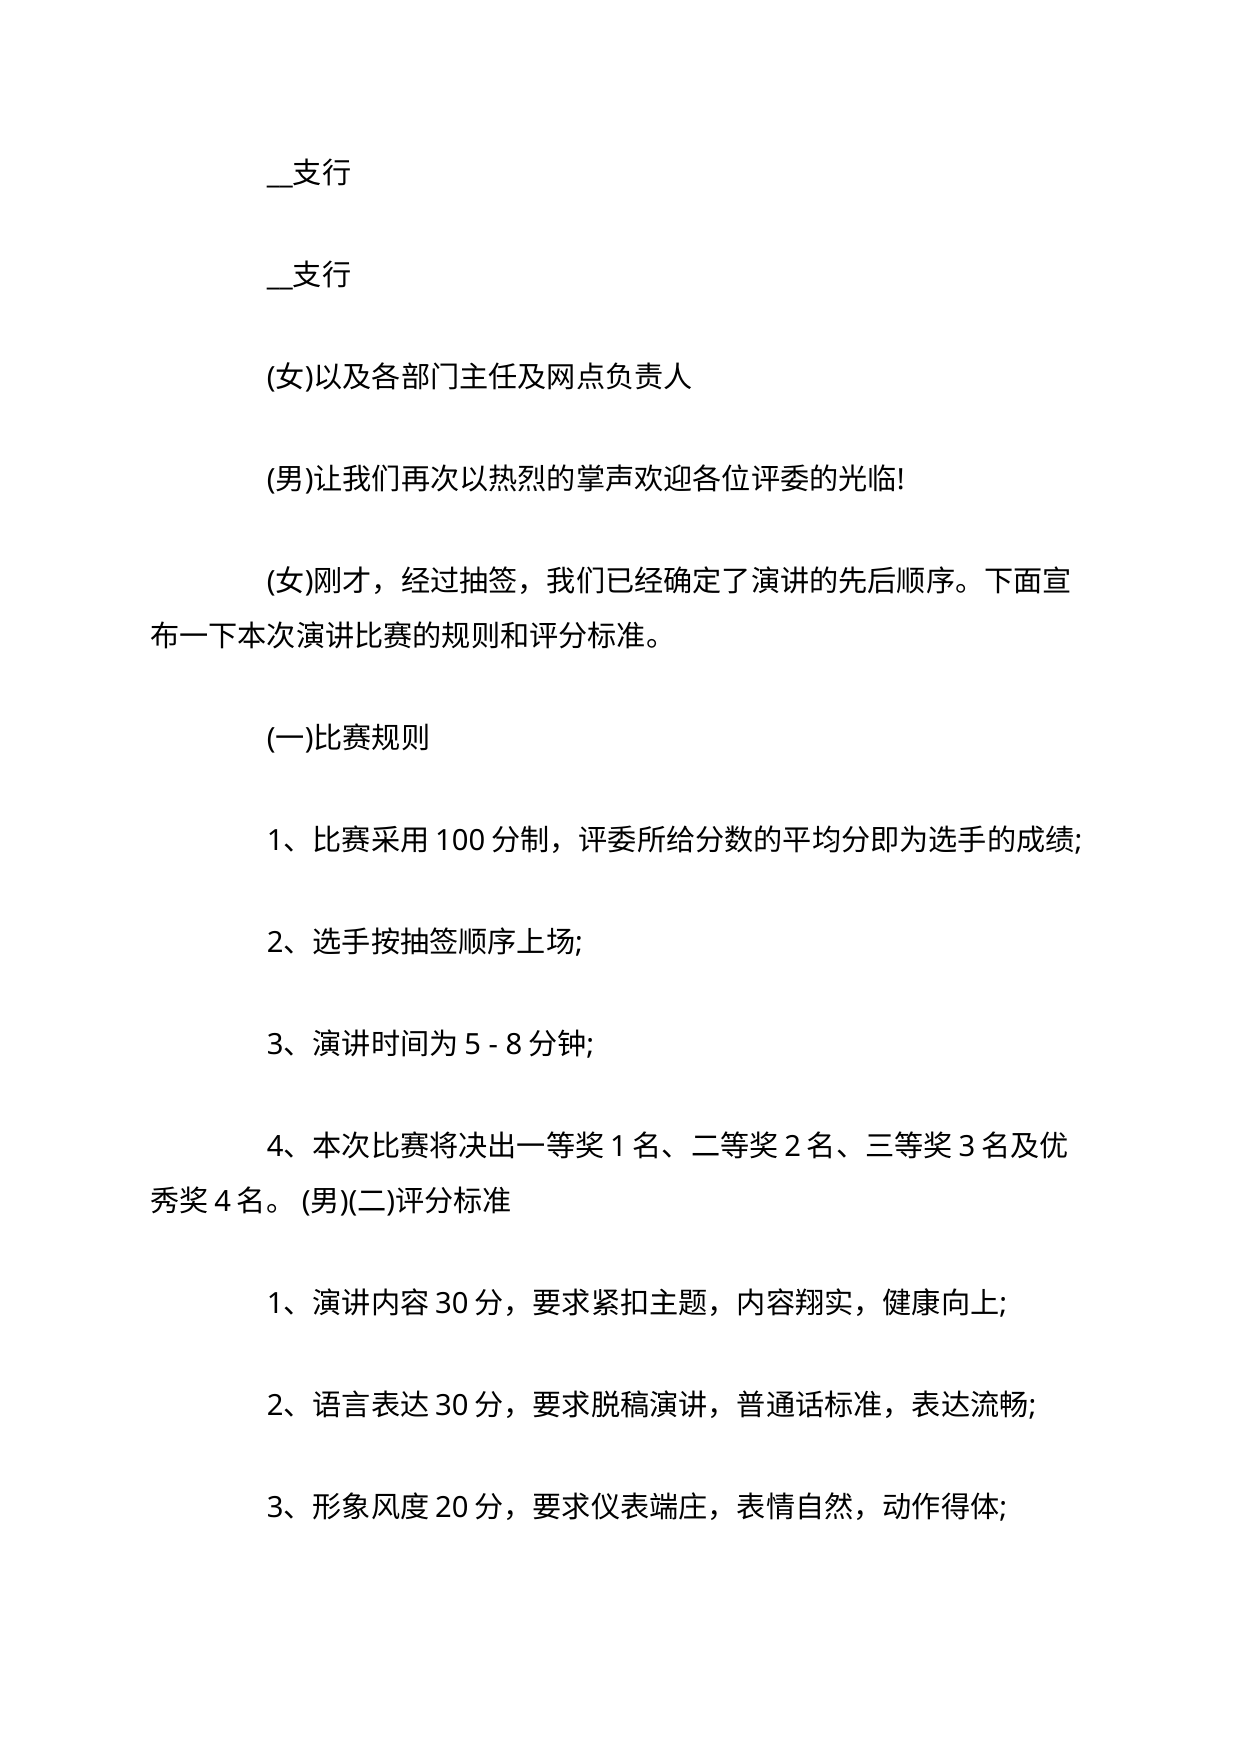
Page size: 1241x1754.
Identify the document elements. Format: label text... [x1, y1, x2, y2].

text 3、演讲时间为5 - 8分钟; [150, 1021, 1090, 1063]
text (一)比赛规则 [150, 715, 1090, 757]
text 2、语言表达30分，要求脱稿演讲，普通话标准，表达流畅; [150, 1382, 1090, 1424]
text __支行 [150, 252, 1090, 294]
text 3、形象风度20分，要求仪表端庄，表情自然，动作得体; [150, 1483, 1090, 1526]
text (女)以及各部门主任及网点负责人 [150, 354, 1090, 396]
text 1、比赛采用100分制，评委所给分数的平均分即为选手的成绩; [150, 817, 1090, 859]
text __支行 [150, 150, 1090, 192]
text (女)刚才，经过抽签，我们已经确定了演讲的先后顺序。下面宣布一下本次演讲比赛的规则和评分标准。 [150, 558, 1090, 655]
text (男)让我们再次以热烈的掌声欢迎各位评委的光临! [150, 456, 1090, 498]
text 1、演讲内容30分，要求紧扣主题，内容翔实，健康向上; [150, 1279, 1090, 1322]
text 4、本次比赛将决出一等奖1名、二等奖2名、三等奖3名及优秀奖4名。 (男)(二)评分标准 [150, 1123, 1090, 1220]
text 2、选手按抽签顺序上场; [150, 919, 1090, 961]
